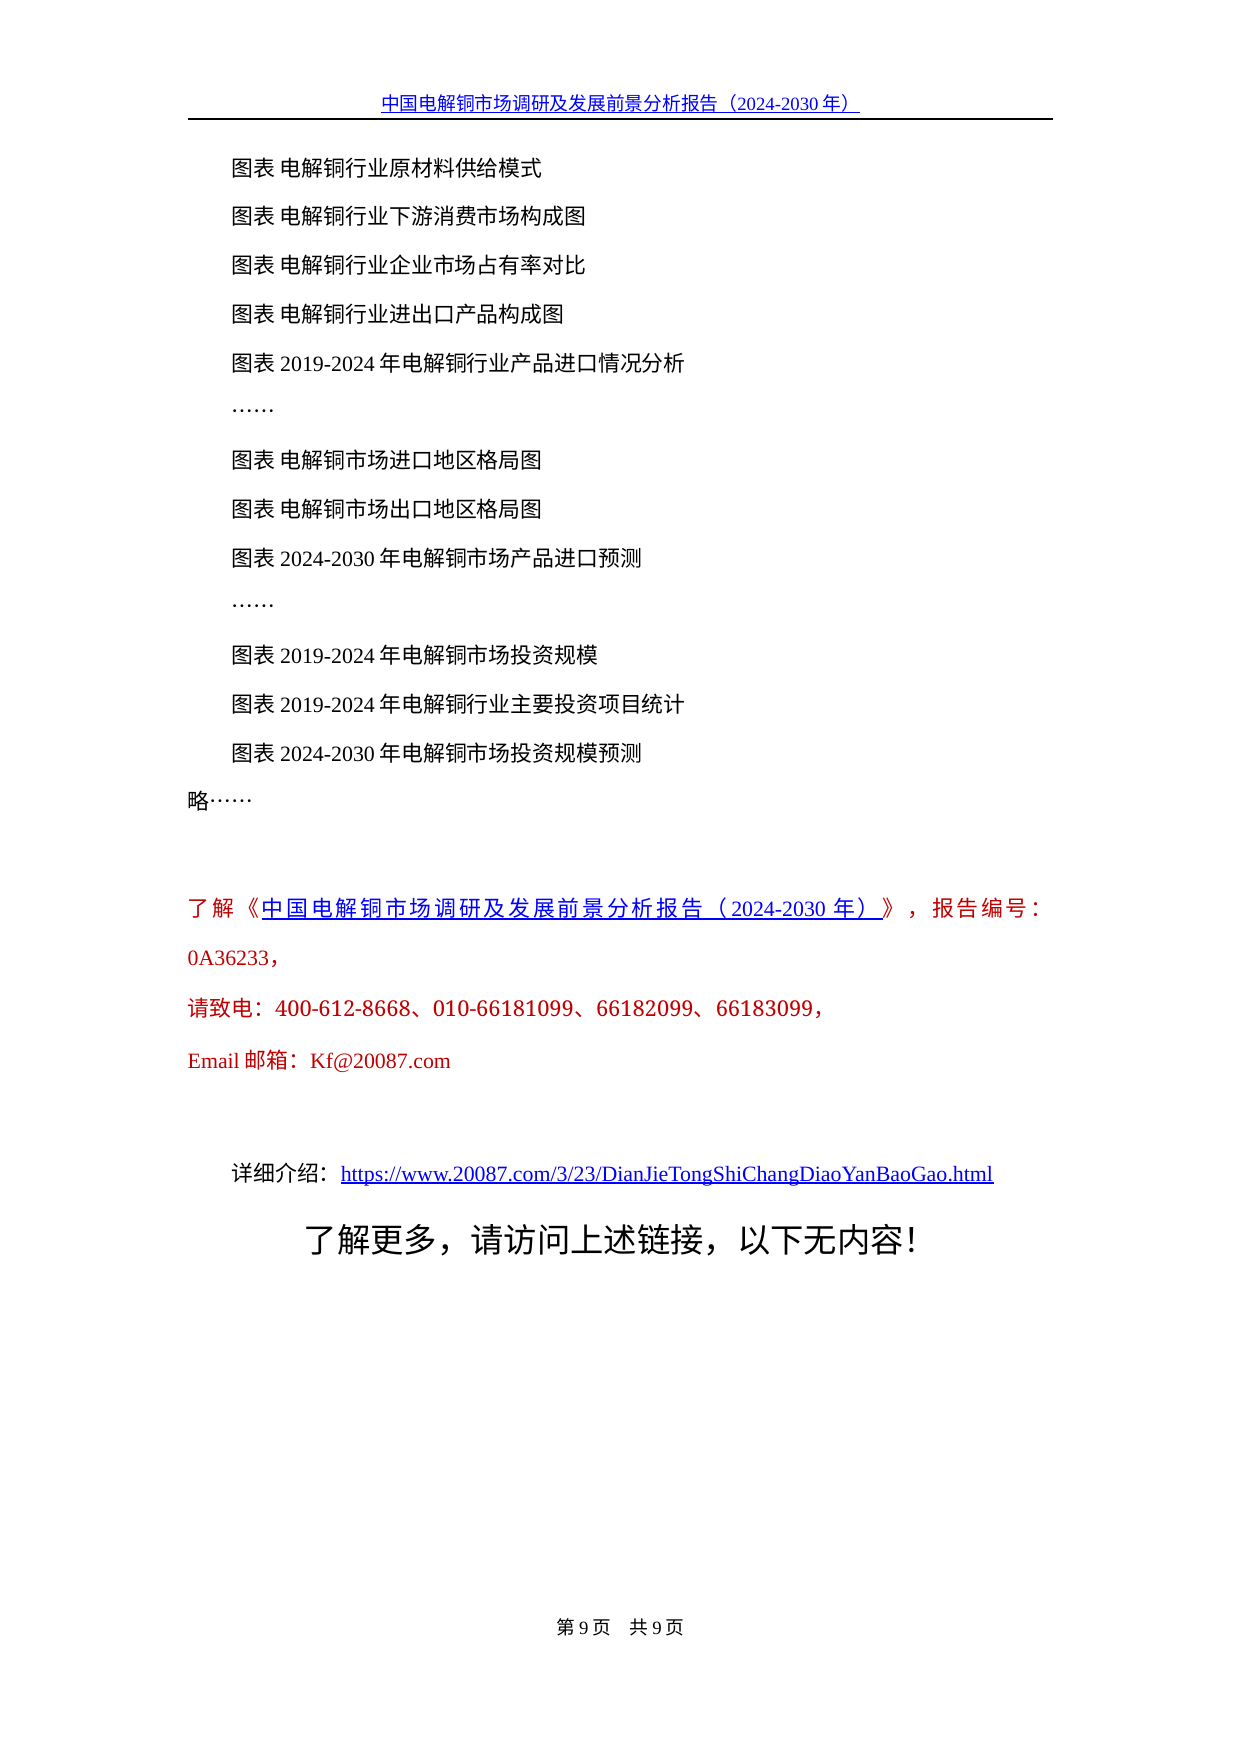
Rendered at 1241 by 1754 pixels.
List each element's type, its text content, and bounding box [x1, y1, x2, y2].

text 了解《中国电解铜市场调研及发展前景分析报告（2024-2030年）》，报告编号：0A36233， [187, 890, 1053, 972]
text Email邮箱：Kf@20087.com [187, 1042, 1053, 1075]
title 了解更多，请访问上述链接，以下无内容！ [187, 1205, 1053, 1270]
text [187, 150, 1053, 816]
text 请致电：400-612-8668、010-66181099、66182099、66183099， [187, 991, 1053, 1023]
text 详细介绍：https://www.20087.com/3/23/DianJieTongShiChangDiaoYanBaoGao.html [187, 1155, 1053, 1188]
